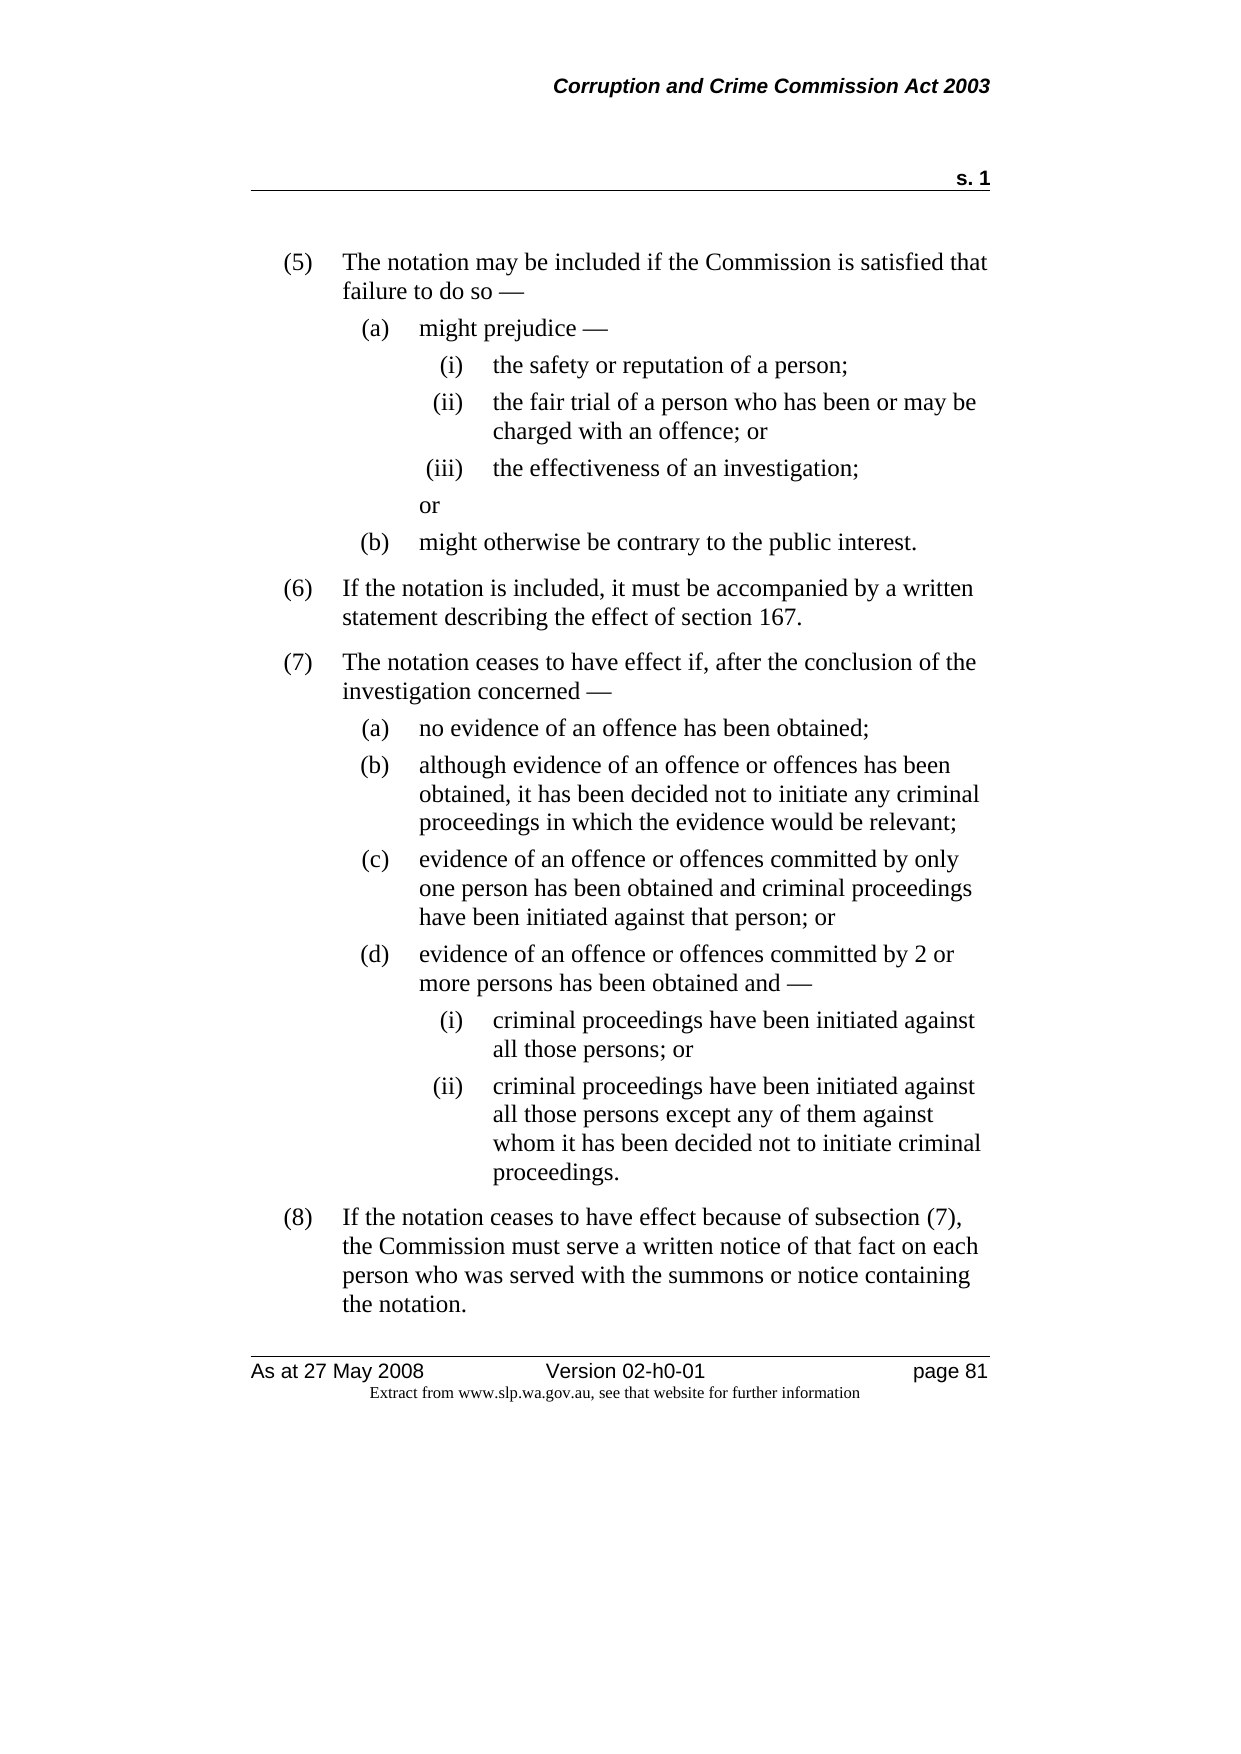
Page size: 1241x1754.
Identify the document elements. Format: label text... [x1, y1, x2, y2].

text (a) no evidence of an offence has been obtained; [251, 713, 990, 742]
text or [251, 490, 990, 519]
text (ii) the fair trial of a person who has been or may be charged with an offence; or [251, 387, 990, 445]
text (ii) criminal proceedings have been initiated against all those persons except any of them against whom it has been decided not to initiate criminal proceedings. [251, 1071, 990, 1186]
text (iii) the effectiveness of an investigation; [251, 453, 990, 482]
text (b) might otherwise be contrary to the public interest. [251, 527, 990, 556]
text (c) evidence of an offence or offences committed by only one person has been obtained and criminal proceedings have been initiated against that person; or [251, 844, 990, 931]
text (7) The notation ceases to have effect if, after the conclusion of the investigation concerned — [251, 647, 990, 704]
text (6) If the notation is included, it must be accompanied by a written statement describing the effect of section 167. [251, 573, 990, 630]
text (a) might prejudice — [251, 313, 990, 342]
text (i) the safety or reputation of a person; [251, 350, 990, 379]
text (d) evidence of an offence or offences committed by 2 or more persons has been obtained and — [251, 939, 990, 997]
text (b) although evidence of an offence or offences has been obtained, it has been decided not to initiate any criminal proceedings in which the evidence would be relevant; [251, 750, 990, 836]
text (i) criminal proceedings have been initiated against all those persons; or [251, 1005, 990, 1062]
text (5) The notation may be included if the Commission is satisfied that failure to do so — [251, 247, 990, 305]
text (8) If the notation ceases to have effect because of subsection (7), the Commission must serve a written notice of that fact on each person who was served with the summons or notice containing the notation. [251, 1202, 990, 1317]
